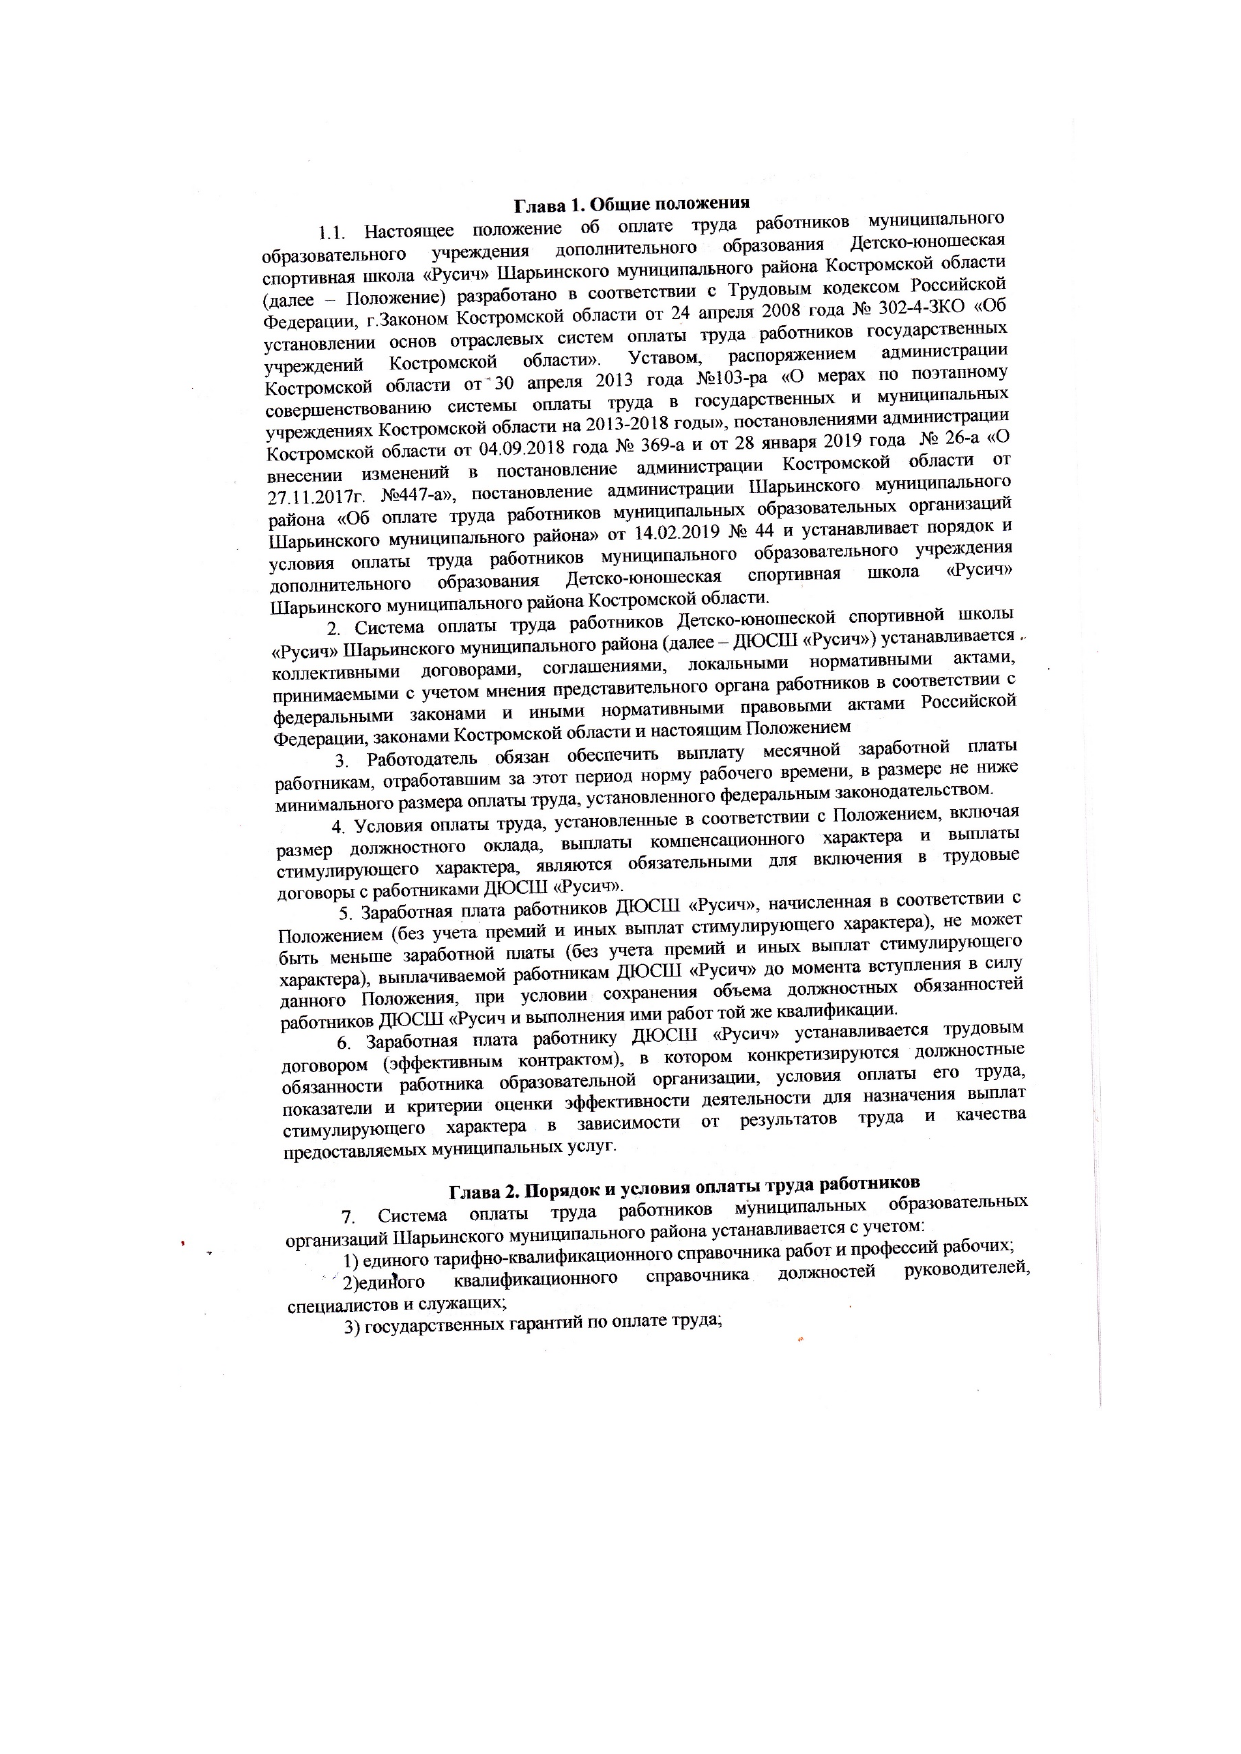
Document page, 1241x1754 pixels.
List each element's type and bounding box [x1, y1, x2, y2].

picture [177, 118, 1102, 1411]
